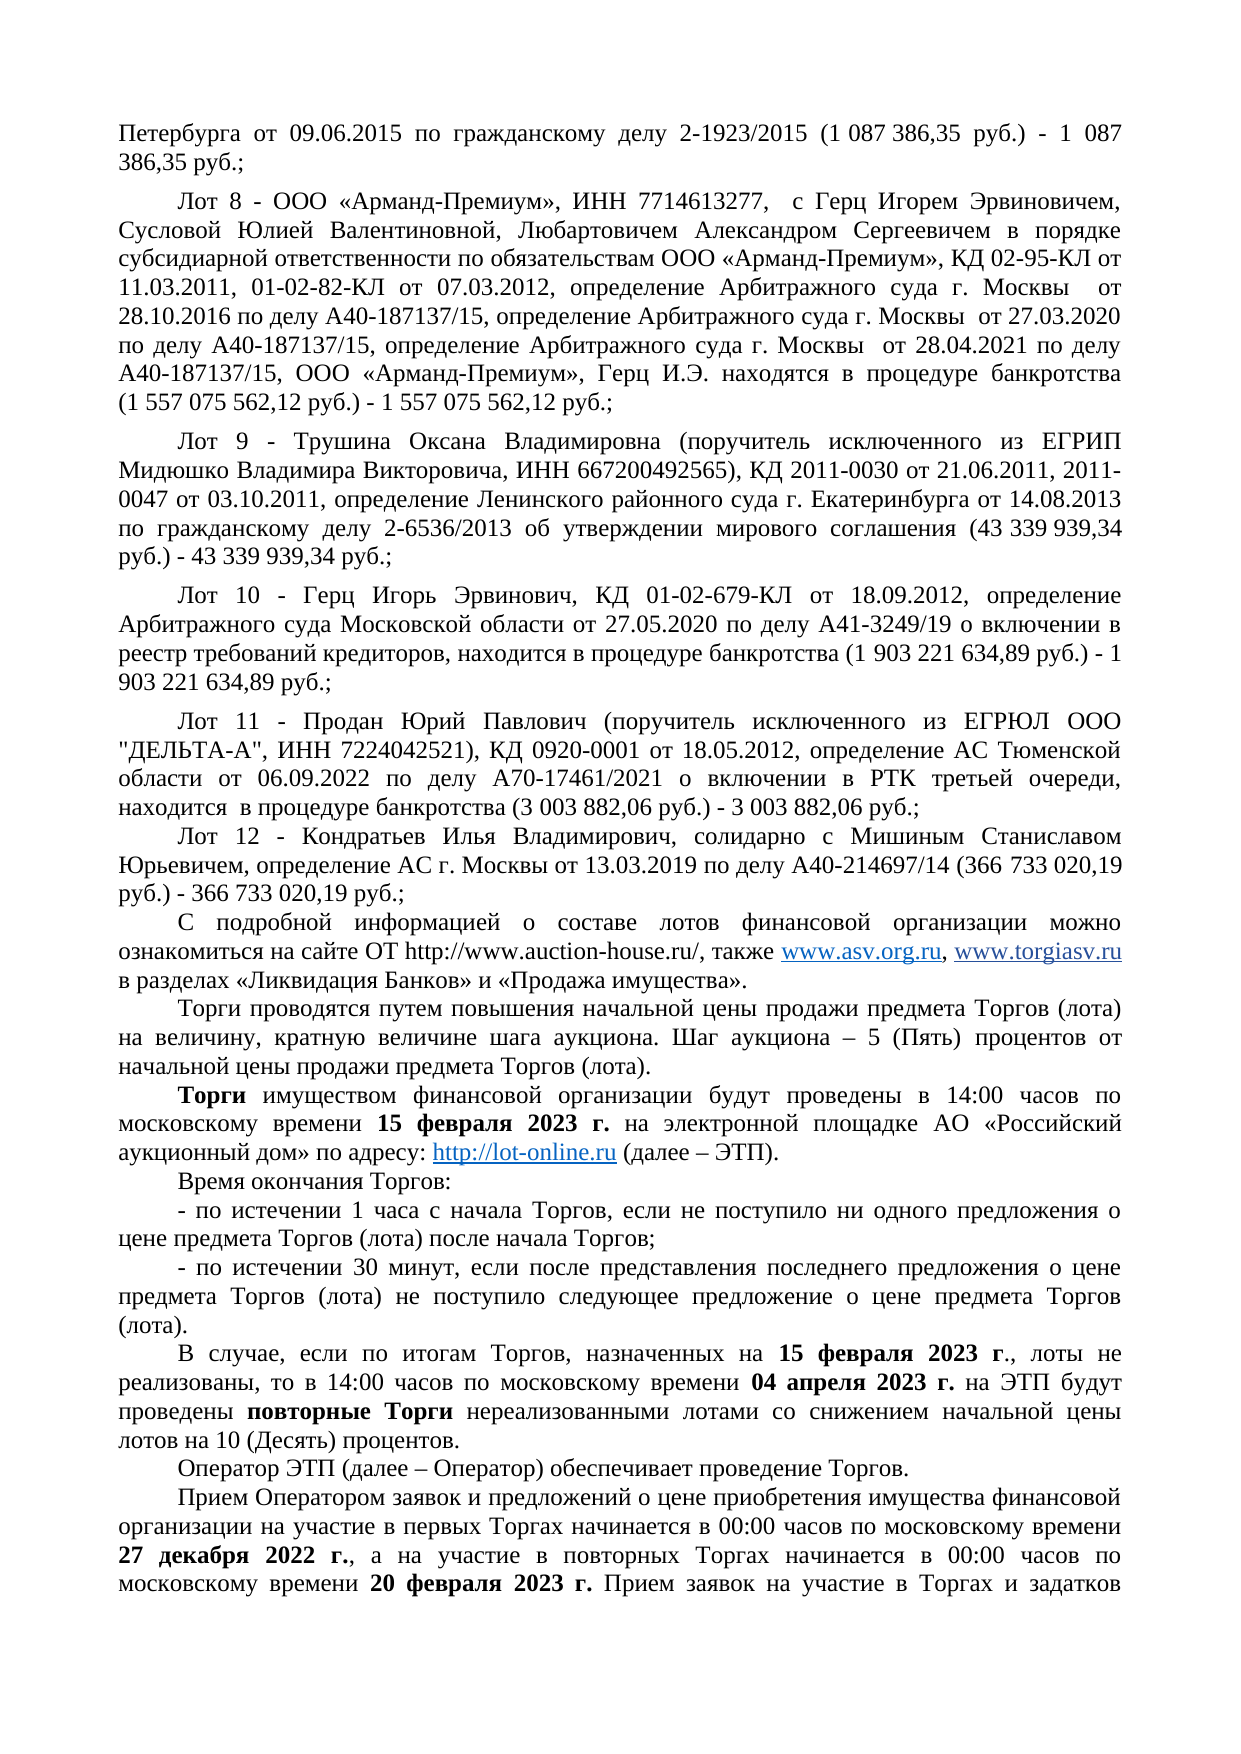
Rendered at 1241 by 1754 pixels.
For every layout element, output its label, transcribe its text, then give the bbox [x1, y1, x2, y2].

text Время окончания Торгов: [118, 1166, 1122, 1195]
text Лот 10 - Герц Игорь Эрвинович, КД 01-02-679-КЛ от 18.09.2012, определение Арбитражного суда Московской области от 27.05.2020 по делу А41-3249/19 о включении в реестр требований кредиторов, находится в процедуре банкротства (1 903 221 634,89 руб.) - 1 903 221 634,89 руб.; [118, 581, 1122, 696]
text В случае, если по итогам Торгов, назначенных на 15 февраля 2023 г., лоты не реализованы, то в 14:00 часов по московскому времени 04 апреля 2023 г. на ЭТП будут проведены повторные Торги нереализованными лотами со снижением начальной цены лотов на 10 (Десять) процентов. [118, 1338, 1122, 1453]
text Лот 12 - Кондратьев Илья Владимирович, солидарно с Мишиным Станиславом Юрьевичем, определение АС г. Москвы от 13.03.2019 по делу А40-214697/14 (366 733 020,19 руб.) - 366 733 020,19 руб.; [118, 821, 1122, 907]
text Лот 8 - ООО «Арманд-Премиум», ИНН 7714613277, с Герц Игорем Эрвиновичем, Сусловой Юлией Валентиновной, Любартовичем Александром Сергеевичем в порядке субсидиарной ответственности по обязательствам ООО «Арманд-Премиум», КД 02-95-КЛ от 11.03.2011, 01-02-82-КЛ от 07.03.2012, определение Арбитражного суда г. Москвы от 28.10.2016 по делу А40-187137/15, определение Арбитражного суда г. Москвы от 27.03.2020 по делу А40-187137/15, определение Арбитражного суда г. Москвы от 28.04.2021 по делу А40-187137/15, ООО «Арманд-Премиум», Герц И.Э. находятся в процедуре банкротства (1 557 075 562,12 руб.) - 1 557 075 562,12 руб.; [118, 186, 1122, 416]
text Лот 11 - Продан Юрий Павлович (поручитель исключенного из ЕГРЮЛ ООО "ДЕЛЬТА-А", ИНН 7224042521), КД 0920-0001 от 18.05.2012, определение АС Тюменской области от 06.09.2022 по делу А70-17461/2021 о включении в РТК третьей очереди, находится в процедуре банкротства (3 003 882,06 руб.) - 3 003 882,06 руб.; [118, 706, 1122, 821]
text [118, 1482, 1122, 1597]
text - по истечении 30 минут, если после представления последнего предложения о цене предмета Торгов (лота) не поступило следующее предложение о цене предмета Торгов (лота). [118, 1252, 1122, 1338]
text Оператор ЭТП (далее – Оператор) обеспечивает проведение Торгов. [118, 1453, 1122, 1482]
text Торги проводятся путем повышения начальной цены продажи предмета Торгов (лота) на величину, кратную величине шага аукциона. Шаг аукциона – 5 (Пять) процентов от начальной цены продажи предмета Торгов (лота). [118, 993, 1122, 1080]
text - по истечении 1 часа с начала Торгов, если не поступило ни одного предложения о цене предмета Торгов (лота) после начала Торгов; [118, 1195, 1122, 1252]
text Лот 9 - Трушина Оксана Владимировна (поручитель исключенного из ЕГРИП Мидюшко Владимира Викторовича, ИНН 667200492565), КД 2011-0030 от 21.06.2011, 2011-0047 от 03.10.2011, определение Ленинского районного суда г. Екатеринбурга от 14.08.2013 по гражданскому делу 2-6536/2013 об утверждении мирового соглашения (43 339 939,34 руб.) - 43 339 939,34 руб.; [118, 426, 1122, 570]
text Торги имуществом финансовой организации будут проведены в 14:00 часов по московскому времени 15 февраля 2023 г. на электронной площадке АО «Российский аукционный дом» по адресу: http://lot-online.ru (далее – ЭТП). [118, 1080, 1122, 1166]
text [118, 118, 1122, 176]
text С подробной информацией о составе лотов финансовой организации можно ознакомиться на сайте ОТ http://www.auction-house.ru/, также www.asv.org.ru, www.torgiasv.ru в разделах «Ликвидация Банков» и «Продажа имущества». [118, 907, 1122, 993]
